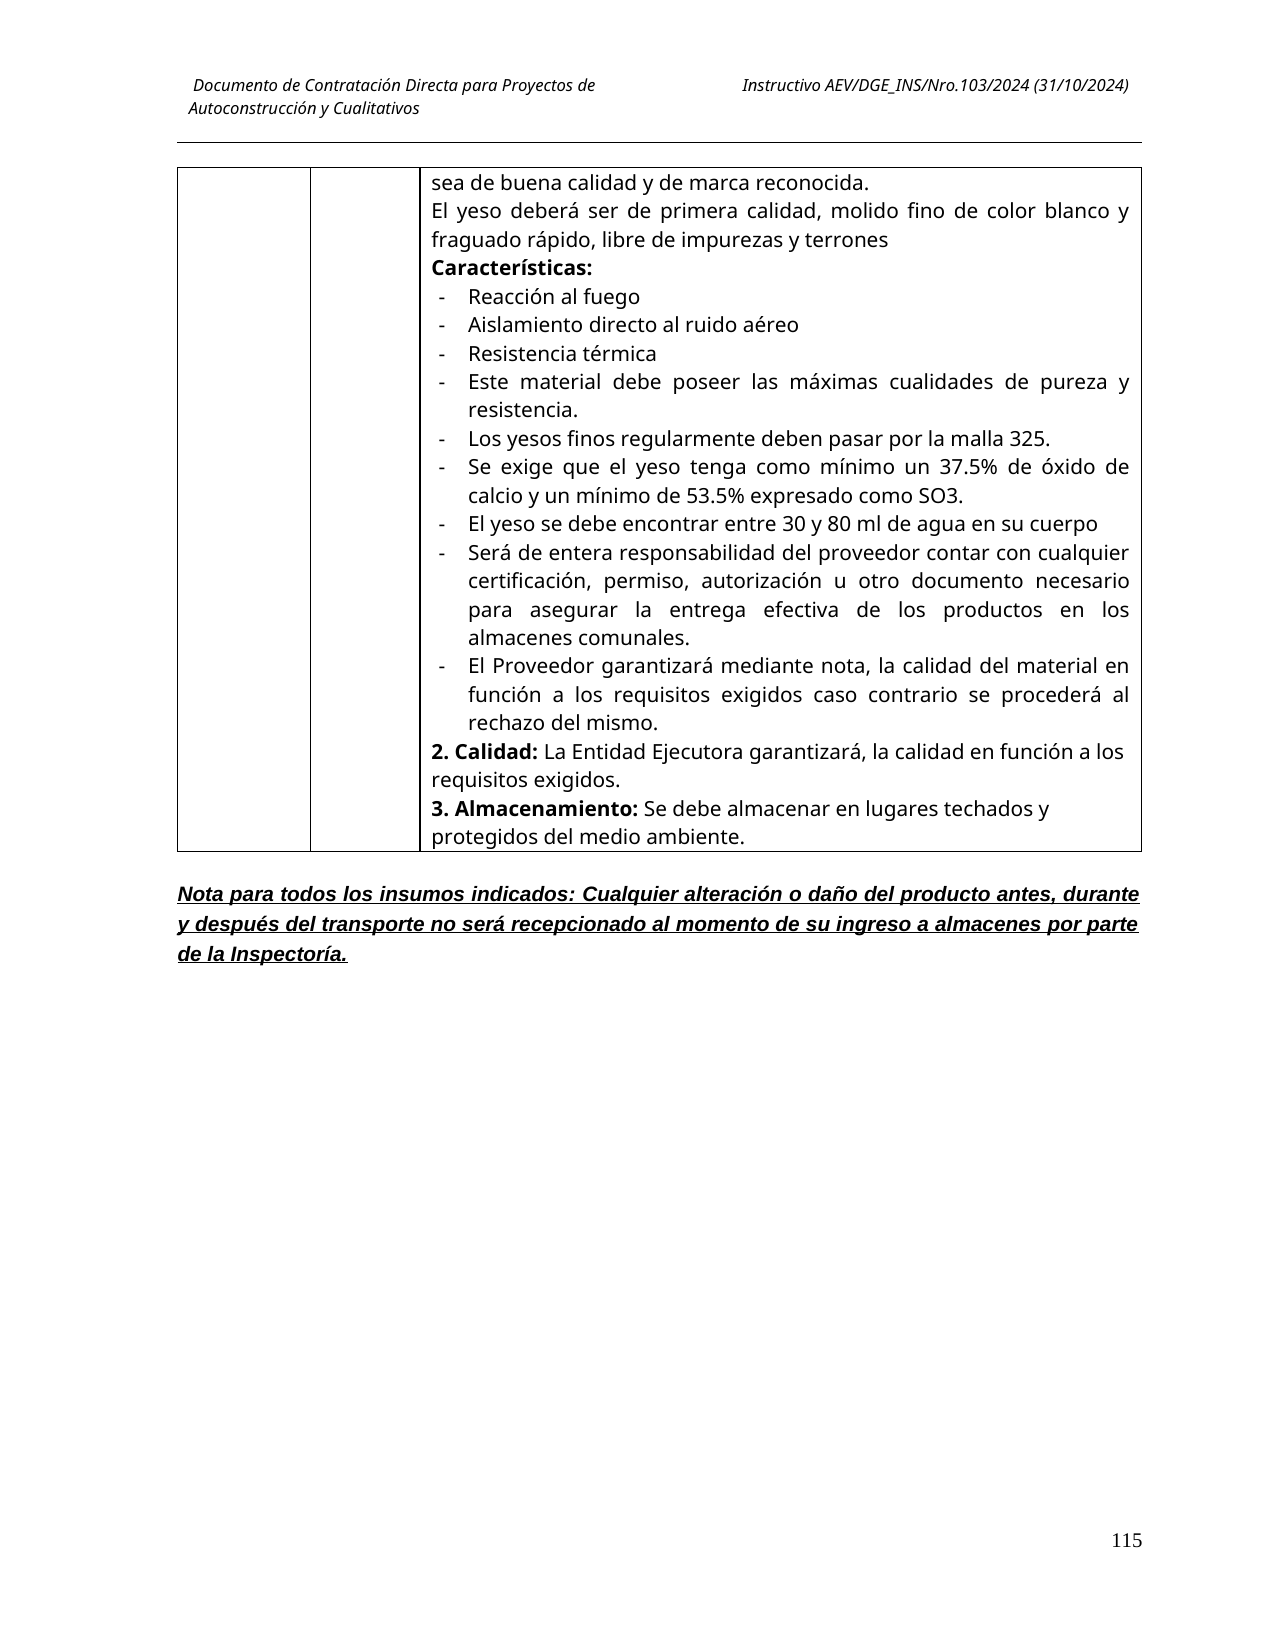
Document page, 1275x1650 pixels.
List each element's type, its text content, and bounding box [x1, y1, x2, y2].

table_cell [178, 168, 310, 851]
text Nota para todos los insumos indicados: Cualquier alteración o daño del producto antes, durante y después del transporte no será recepcionado al momento de su ingreso a almacenes por parte de la Inspectoría. [177, 882, 1142, 965]
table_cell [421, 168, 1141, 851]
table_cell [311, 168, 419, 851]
